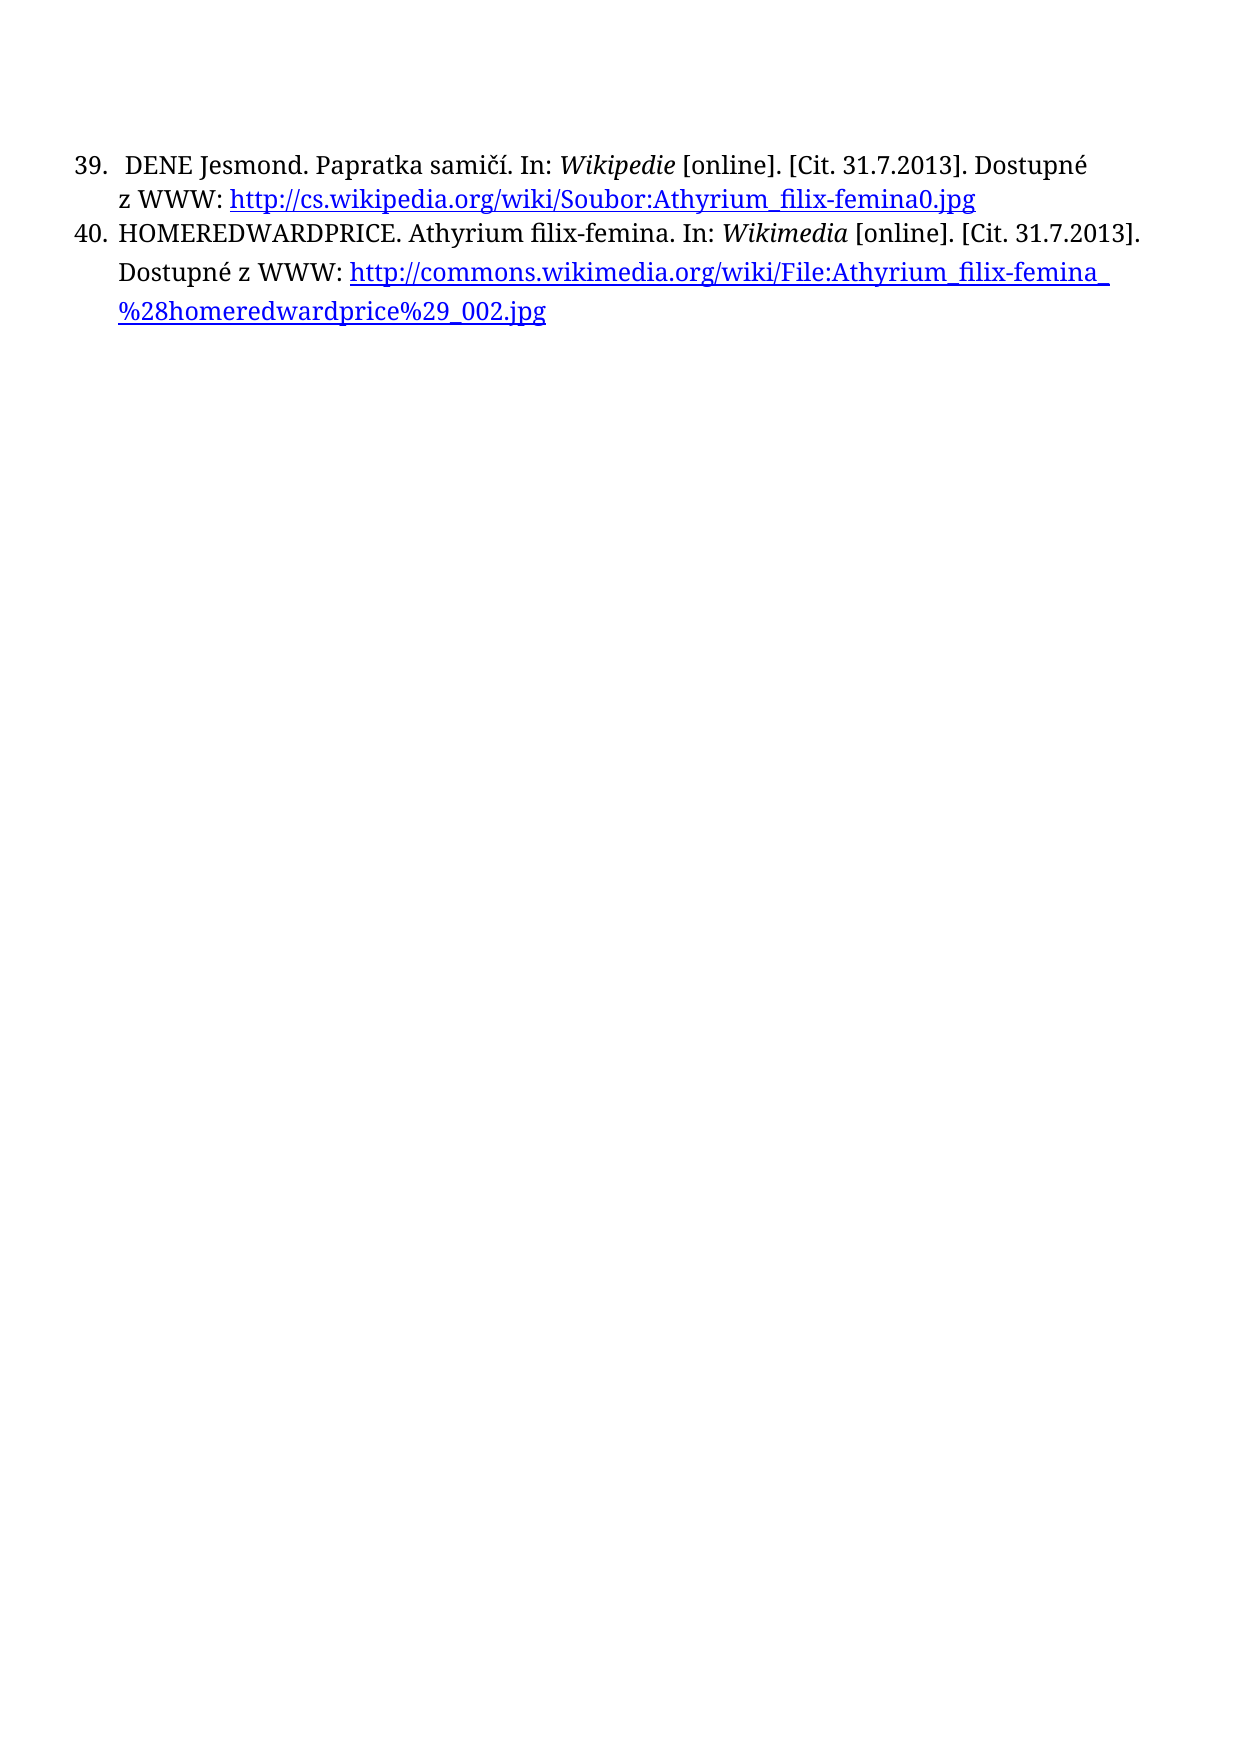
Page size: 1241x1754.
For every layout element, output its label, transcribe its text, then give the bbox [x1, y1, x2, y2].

list homeredwardprice. Athyrium filix-femina. In: Wikimedia [online]. [Cit. 31.7.2013]. Dostupné z WWW: http://commons.wikimedia.org/wiki/File:Athyrium_filix-femina_%28homeredwardprice%29_002.jpg [74, 216, 1181, 328]
list Dene Jesmond. Papratka samičí. In: Wikipedie [online]. [Cit. 31.7.2013]. Dostupné z WWW: http://cs.wikipedia.org/wiki/Soubor:Athyrium_filix-femina0.jpg [74, 148, 1181, 216]
